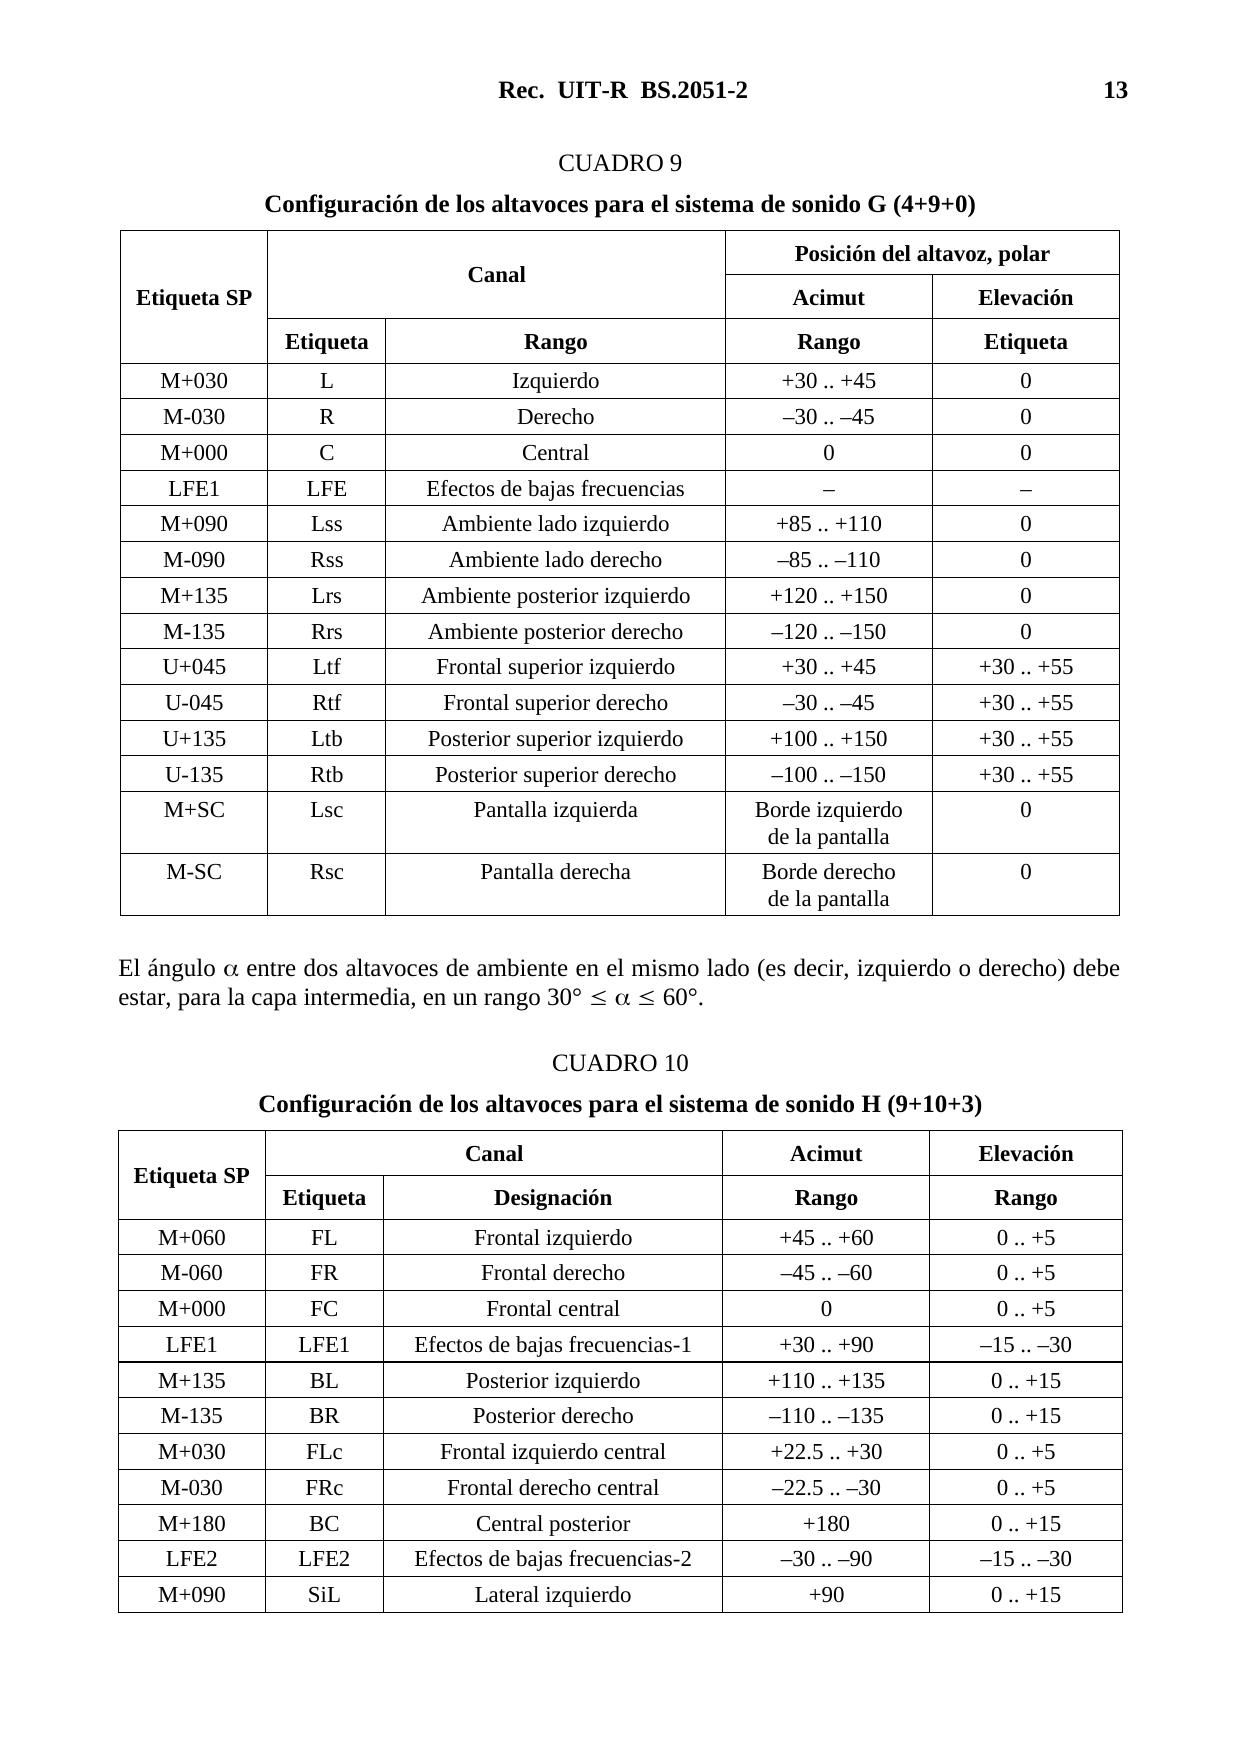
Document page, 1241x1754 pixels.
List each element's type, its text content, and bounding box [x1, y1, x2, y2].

table_cell Rango [723, 1176, 929, 1218]
table_cell Frontal derecho [384, 1255, 722, 1290]
table_cell Ambiente lado izquierdo [386, 506, 725, 541]
table_cell M+090 [121, 506, 267, 541]
table_cell Pantalla izquierda [386, 792, 725, 853]
table_cell M+090 [119, 1577, 265, 1612]
table_cell Rango [726, 319, 932, 362]
table_cell Rtb [268, 756, 385, 791]
table_cell M+SC [121, 792, 267, 853]
table_cell 0 [933, 792, 1119, 853]
table_cell Frontal superior derecho [386, 685, 725, 720]
table_cell 0 .. +15 [930, 1398, 1122, 1433]
table_cell Posterior izquierdo [384, 1363, 722, 1397]
table_cell 0 .. +15 [930, 1363, 1122, 1397]
title Configuración de los altavoces para el sistema de sonido G (4+9+0) [118, 189, 1122, 218]
table_cell Frontal derecho central [384, 1470, 722, 1504]
table_cell 0 [726, 435, 932, 469]
table_header Elevación [930, 1131, 1122, 1174]
table_cell – [726, 471, 932, 505]
table_cell –120 .. –150 [726, 614, 932, 648]
table_cell M+030 [119, 1434, 265, 1469]
table_cell Efectos de bajas frecuencias-2 [384, 1541, 722, 1576]
table_cell Etiqueta [933, 319, 1119, 362]
table_header Etiqueta SP [119, 1131, 265, 1218]
table_cell U+135 [121, 721, 267, 755]
table_cell +180 [723, 1505, 929, 1540]
table_cell 0 [933, 542, 1119, 577]
table_cell Frontal izquierdo [384, 1220, 722, 1254]
table_cell FLc [266, 1434, 383, 1469]
table_cell Rango [930, 1176, 1122, 1218]
table_cell 0 [723, 1291, 929, 1326]
table_cell Frontal izquierdo central [384, 1434, 722, 1469]
table_cell BL [266, 1363, 383, 1397]
table_cell Etiqueta [266, 1176, 383, 1218]
table_cell –30 .. –90 [723, 1541, 929, 1576]
table_cell Ambiente posterior derecho [386, 614, 725, 648]
table_cell +30 .. +45 [726, 649, 932, 684]
table_cell Rss [268, 542, 385, 577]
table_cell –30 .. –45 [726, 685, 932, 720]
table_cell 0 [933, 578, 1119, 612]
table_cell 0 [933, 506, 1119, 541]
table_header Canal [266, 1131, 722, 1174]
table_cell +30 .. +55 [933, 685, 1119, 720]
table_cell +30 .. +55 [933, 721, 1119, 755]
table_cell M-SC [121, 854, 267, 915]
table_cell Rango [386, 319, 725, 362]
table_cell LFE1 [266, 1327, 383, 1361]
table_cell Borde derecho de la pantalla [726, 854, 932, 915]
table_cell Posterior superior derecho [386, 756, 725, 791]
table_cell +45 .. +60 [723, 1220, 929, 1254]
table_header Posición del altavoz, polar [726, 231, 1119, 274]
table_cell +85 .. +110 [726, 506, 932, 541]
table_cell LFE1 [121, 471, 267, 505]
table_cell Rsc [268, 854, 385, 915]
table_cell 0 .. +15 [930, 1505, 1122, 1540]
table_cell –22.5 .. –30 [723, 1470, 929, 1504]
table_cell Ltb [268, 721, 385, 755]
table_cell 0 [933, 399, 1119, 434]
table_cell M+135 [121, 578, 267, 612]
text El ángulo entre dos altavoces de ambiente en el mismo lado (es decir, izquierdo o derecho) debe estar, para la capa intermedia, en un rango 30° 60°. [118, 953, 1122, 1010]
table_cell FC [266, 1291, 383, 1326]
table_cell 0 .. +15 [930, 1577, 1122, 1612]
table_cell L [268, 364, 385, 398]
table_cell Lsc [268, 792, 385, 853]
table_cell U-135 [121, 756, 267, 791]
title Configuración de los altavoces para el sistema de sonido H (9+10+3) [118, 1089, 1122, 1118]
table_header Acimut [723, 1131, 929, 1174]
table_cell Rtf [268, 685, 385, 720]
table_cell 0 [933, 614, 1119, 648]
table_cell M+000 [121, 435, 267, 469]
table_cell –110 .. –135 [723, 1398, 929, 1433]
table_cell 0 .. +5 [930, 1291, 1122, 1326]
table_cell Ambiente posterior izquierdo [386, 578, 725, 612]
table_cell Elevación [933, 275, 1119, 318]
table_cell Designación [384, 1176, 722, 1218]
table_cell Frontal superior izquierdo [386, 649, 725, 684]
table_cell Posterior derecho [384, 1398, 722, 1433]
table_cell Pantalla derecha [386, 854, 725, 915]
table_cell –45 .. –60 [723, 1255, 929, 1290]
table_cell +30 .. +55 [933, 756, 1119, 791]
table_cell Lss [268, 506, 385, 541]
table_cell FL [266, 1220, 383, 1254]
table_cell Izquierdo [386, 364, 725, 398]
table_cell Ltf [268, 649, 385, 684]
table_cell Etiqueta [268, 319, 385, 362]
table_cell BR [266, 1398, 383, 1433]
table_cell Rrs [268, 614, 385, 648]
table_cell M+030 [121, 364, 267, 398]
table_cell +100 .. +150 [726, 721, 932, 755]
table_cell Posterior superior izquierdo [386, 721, 725, 755]
table_cell M+135 [119, 1363, 265, 1397]
table_cell –15 .. –30 [930, 1327, 1122, 1361]
table_cell LFE1 [119, 1327, 265, 1361]
table_cell LFE2 [266, 1541, 383, 1576]
table_cell M-030 [119, 1470, 265, 1504]
table_cell Lrs [268, 578, 385, 612]
table_cell Ambiente lado derecho [386, 542, 725, 577]
table_cell Borde izquierdo de la pantalla [726, 792, 932, 853]
table_cell +30 .. +45 [726, 364, 932, 398]
table_cell +90 [723, 1577, 929, 1612]
table_cell C [268, 435, 385, 469]
table_cell M+180 [119, 1505, 265, 1540]
table_cell Central posterior [384, 1505, 722, 1540]
table_cell R [268, 399, 385, 434]
table_cell +110 .. +135 [723, 1363, 929, 1397]
table_cell Lateral izquierdo [384, 1577, 722, 1612]
table_cell 0 .. +5 [930, 1220, 1122, 1254]
table_cell Frontal central [384, 1291, 722, 1326]
table_cell +120 .. +150 [726, 578, 932, 612]
table_cell LFE [268, 471, 385, 505]
table_cell 0 [933, 364, 1119, 398]
table_cell M-060 [119, 1255, 265, 1290]
table_cell FR [266, 1255, 383, 1290]
table_cell U+045 [121, 649, 267, 684]
table_cell Efectos de bajas frecuencias [386, 471, 725, 505]
table_cell Central [386, 435, 725, 469]
table_cell Derecho [386, 399, 725, 434]
table_cell –100 .. –150 [726, 756, 932, 791]
table_cell 0 [933, 854, 1119, 915]
table_cell M+000 [119, 1291, 265, 1326]
table_cell M-090 [121, 542, 267, 577]
table_cell M-030 [121, 399, 267, 434]
table_cell +30 .. +55 [933, 649, 1119, 684]
table_header Canal [268, 231, 725, 318]
table_cell Acimut [726, 275, 932, 318]
table_cell U-045 [121, 685, 267, 720]
table_header Etiqueta SP [121, 231, 267, 362]
table_cell –15 .. –30 [930, 1541, 1122, 1576]
text CUADRO 10 [118, 1048, 1122, 1077]
table_cell +30 .. +90 [723, 1327, 929, 1361]
table_cell M-135 [121, 614, 267, 648]
table_cell –30 .. –45 [726, 399, 932, 434]
table_cell SiL [266, 1577, 383, 1612]
table_cell 0 [933, 435, 1119, 469]
table_cell BC [266, 1505, 383, 1540]
table_cell –85 .. –110 [726, 542, 932, 577]
table_cell Efectos de bajas frecuencias-1 [384, 1327, 722, 1361]
table_cell +22.5 .. +30 [723, 1434, 929, 1469]
table_cell M-135 [119, 1398, 265, 1433]
table_cell M+060 [119, 1220, 265, 1254]
text CUADRO 9 [118, 148, 1122, 176]
table_cell 0 .. +5 [930, 1470, 1122, 1504]
table_cell LFE2 [119, 1541, 265, 1576]
table_cell FRc [266, 1470, 383, 1504]
table_cell 0 .. +5 [930, 1255, 1122, 1290]
table_cell 0 .. +5 [930, 1434, 1122, 1469]
table_cell – [933, 471, 1119, 505]
